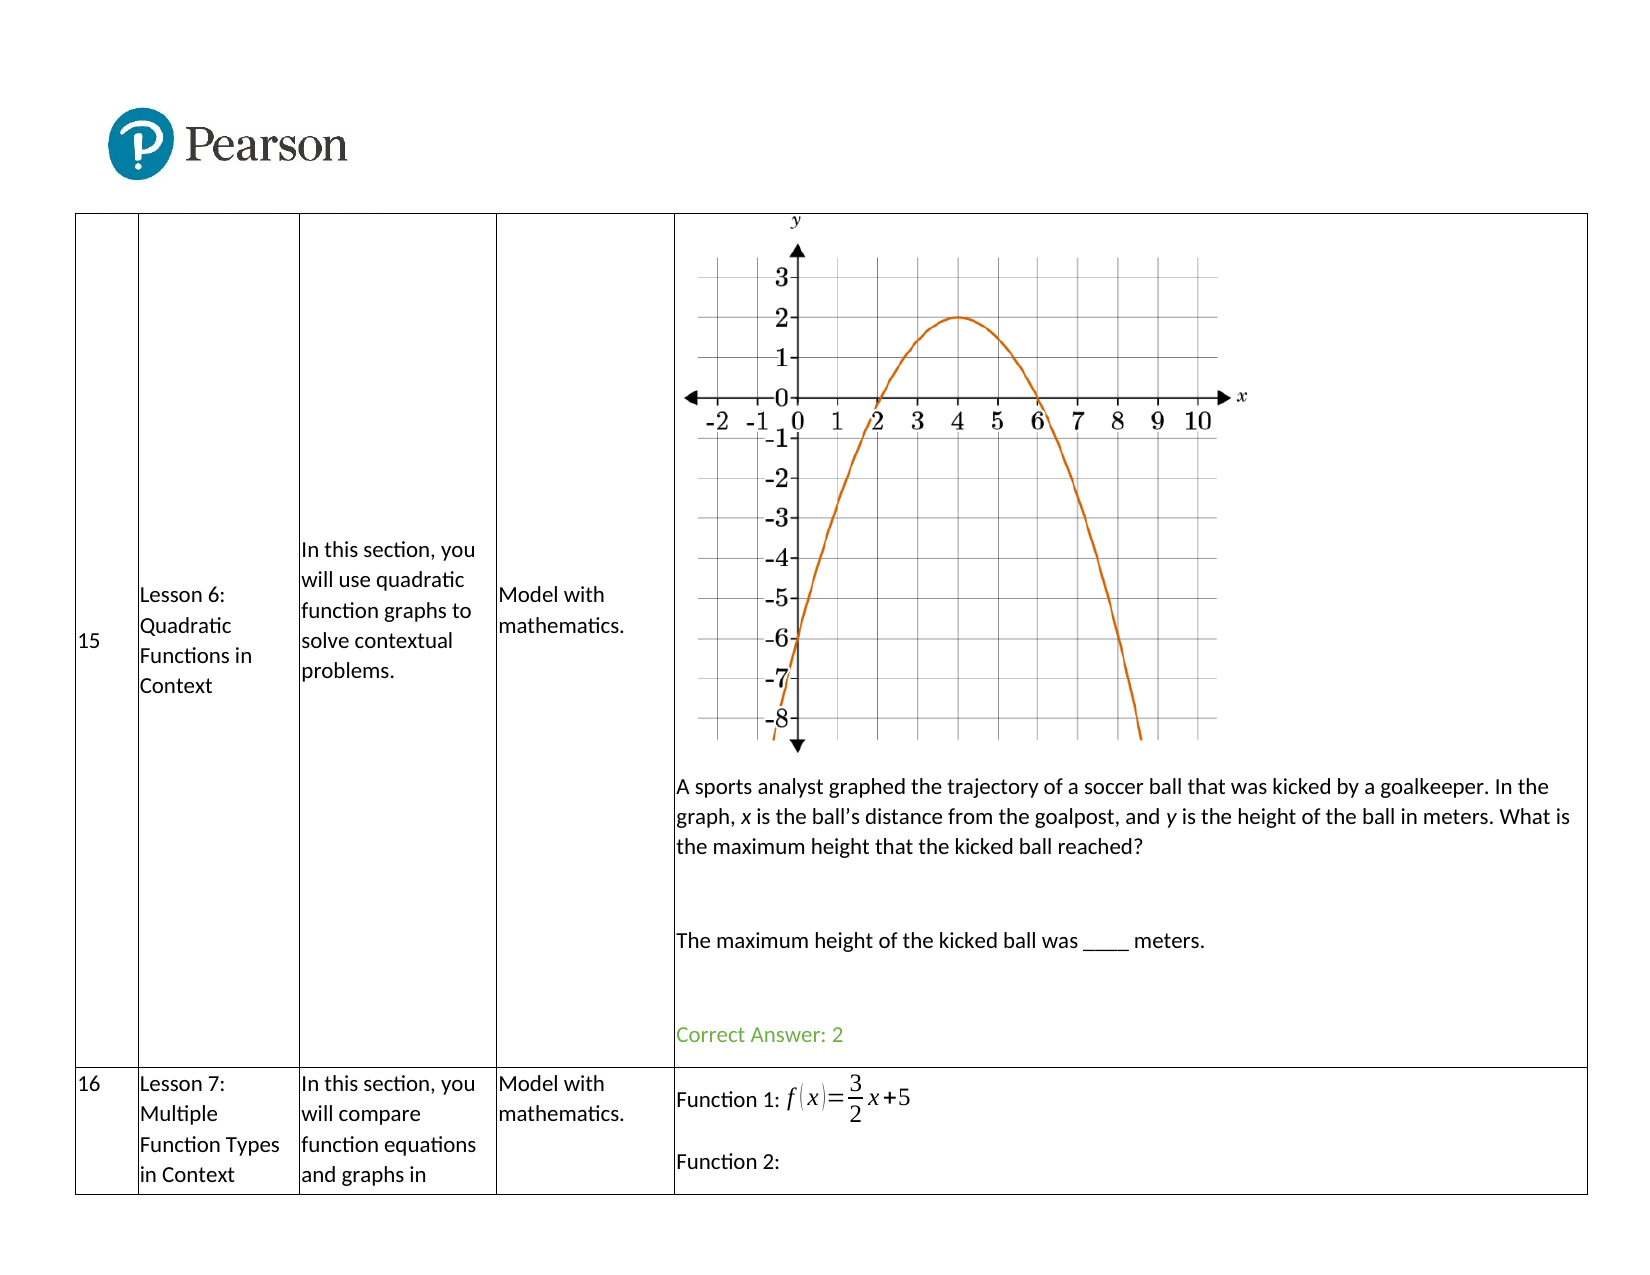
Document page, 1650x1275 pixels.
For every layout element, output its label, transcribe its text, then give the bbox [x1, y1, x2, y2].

table_cell Model with mathematics. [497, 214, 674, 1067]
table_cell 16 [76, 1068, 138, 1194]
picture [676, 215, 1248, 754]
table_cell A sports analyst graphed the trajectory of a soccer ball that was kicked by a goalkeeper. In the graph, x is the ball’s distance from the goalpost, and y is the height of the ball in meters. What is the maximum height that the kicked ball reached? The maximum height of the kicked ball was ____ meters. Correct Answer: 2 [675, 214, 1587, 1067]
picture [75, 75, 380, 213]
table_cell Lesson 6: Quadratic Functions in Context [139, 214, 299, 1067]
table_cell Model with mathematics. [497, 1068, 674, 1194]
table_cell 15 [76, 214, 138, 1067]
table_cell Lesson 7: Multiple Function Types in Context [139, 1068, 299, 1194]
table_cell In this section, you will use quadratic function graphs to solve contextual problems. [300, 214, 496, 1067]
table_cell Function 1: Function 2: Which function has the greater rate of change? Type 1 for Function 1. Type 2 for Function 2. Correct Answer: 1 [675, 1068, 1587, 1194]
table_cell In this section, you will compare function equations and graphs in related contexts to one another. [300, 1068, 496, 1194]
